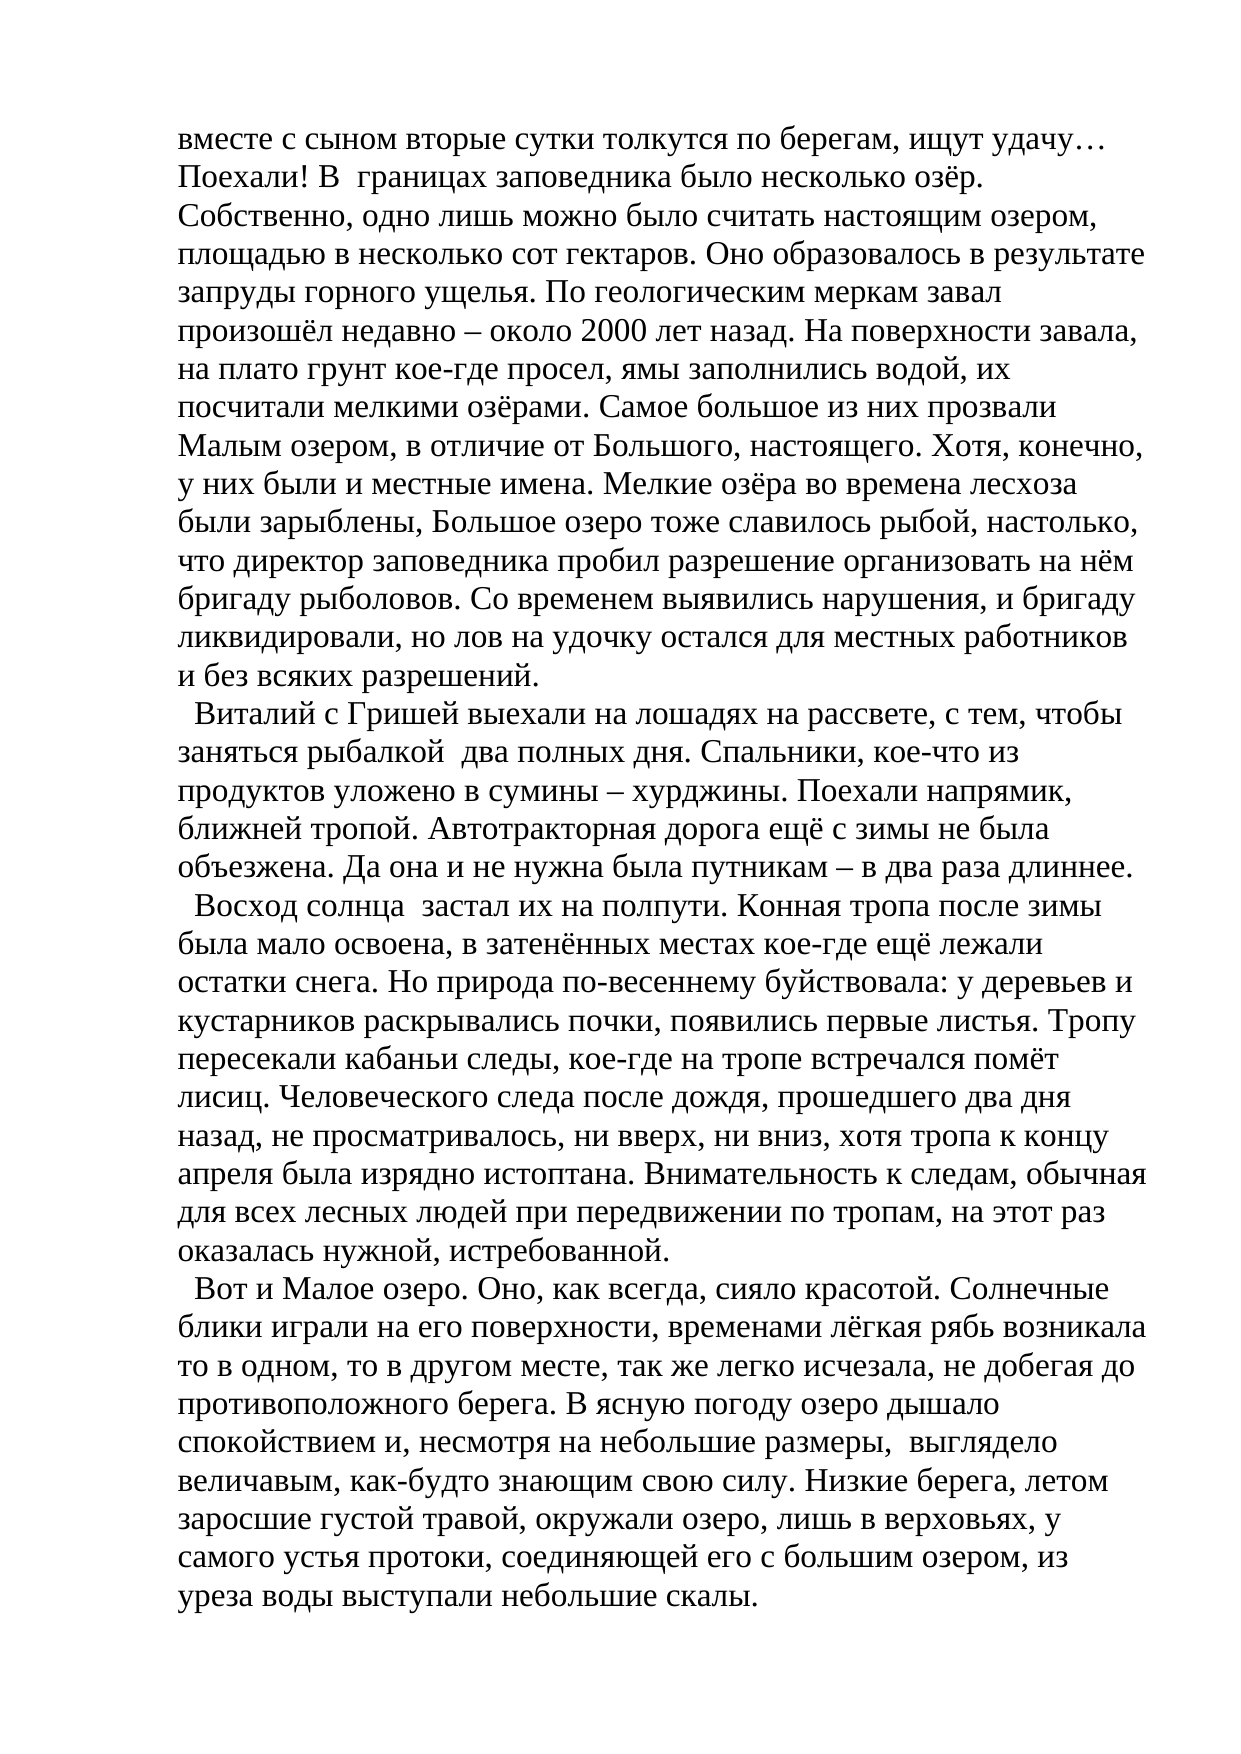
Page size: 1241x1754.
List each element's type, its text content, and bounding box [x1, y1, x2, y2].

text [177, 118, 1152, 693]
text Восход солнца застал их на полпути. Конная тропа после зимы была мало освоена, в затенённых местах кое-где ещё лежали остатки снега. Но природа по-весеннему буйствовала: у деревьев и кустарников раскрывались почки, появились первые листья. Тропу пересекали кабаньи следы, кое-где на тропе встречался помёт лисиц. Человеческого следа после дождя, прошедшего два дня назад, не просматривалось, ни вверх, ни вниз, хотя тропа к концу апреля была изрядно истоптана. Внимательность к следам, обычная для всех лесных людей при передвижении по тропам, на этот раз оказалась нужной, истребованной. [177, 885, 1152, 1268]
text Вот и Малое озеро. Оно, как всегда, сияло красотой. Солнечные блики играли на его поверхности, временами лёгкая рябь возникала то в одном, то в другом месте, так же легко исчезала, не добегая до противоположного берега. В ясную погоду озеро дышало спокойствием и, несмотря на небольшие размеры, выглядело величавым, как-будто знающим свою силу. Низкие берега, летом заросшие густой травой, окружали озеро, лишь в верховьях, у самого устья протоки, соединяющей его с большим озером, из уреза воды выступали небольшие скалы. [177, 1268, 1152, 1613]
text Виталий с Гришей выехали на лошадях на рассвете, с тем, чтобы заняться рыбалкой два полных дня. Спальники, кое-что из продуктов уложено в сумины – хурджины. Поехали напрямик, ближней тропой. Автотракторная дорога ещё с зимы не была объезжена. Да она и не нужна была путникам – в два раза длиннее. [177, 693, 1152, 885]
